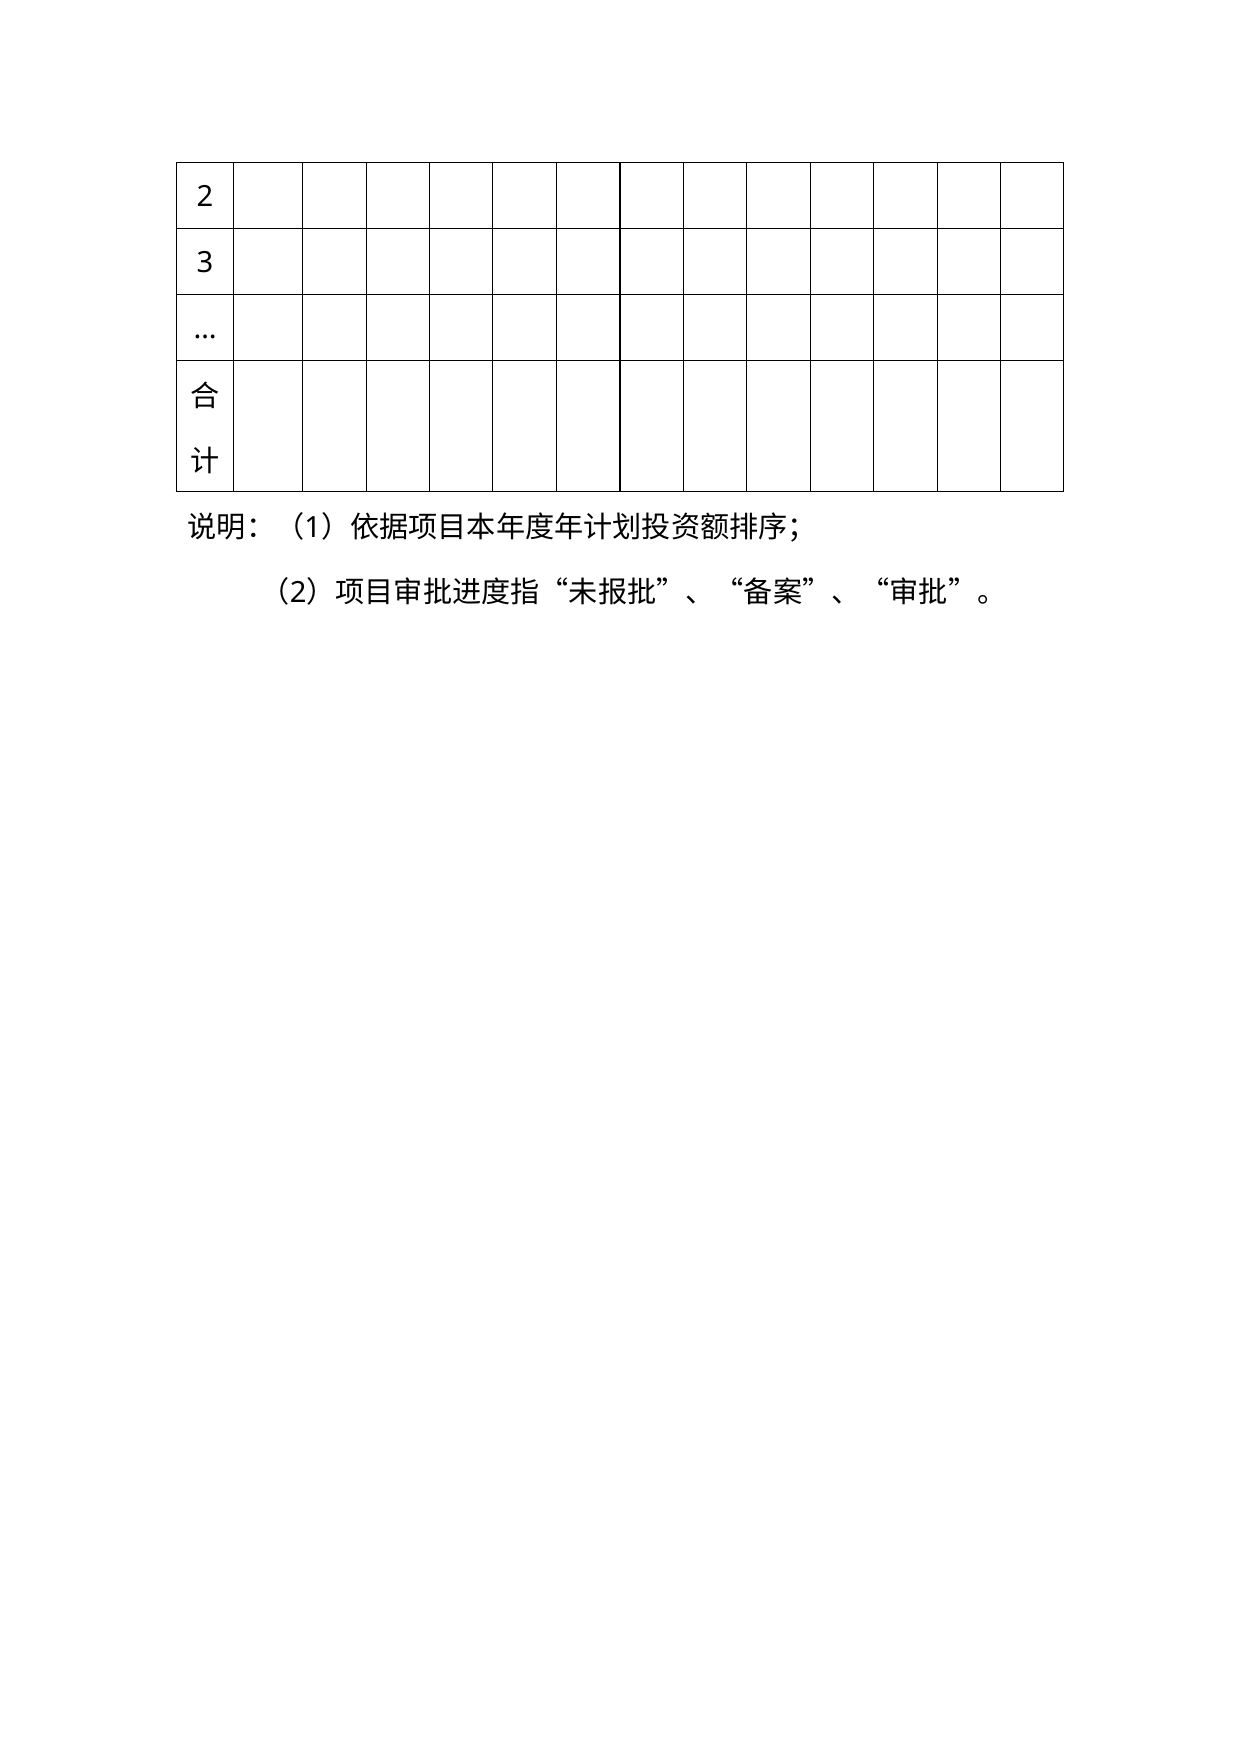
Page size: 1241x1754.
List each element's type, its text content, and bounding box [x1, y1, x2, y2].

table_cell [938, 229, 1000, 294]
table_cell [557, 295, 619, 360]
table_cell [747, 163, 810, 228]
table_cell 合计 [177, 361, 233, 491]
table_cell [493, 361, 556, 491]
table_cell [303, 295, 366, 360]
table_cell [747, 229, 810, 294]
table_cell [557, 229, 619, 294]
table_cell [1001, 229, 1063, 294]
table_cell [811, 163, 873, 228]
table_cell [234, 229, 302, 294]
table_cell [430, 361, 492, 491]
table_cell [493, 163, 556, 228]
table_cell [303, 163, 366, 228]
table_cell 2 [177, 163, 233, 228]
table_cell [874, 295, 937, 360]
table_cell [493, 295, 556, 360]
table_cell [303, 229, 366, 294]
table_cell [493, 229, 556, 294]
table_cell [367, 163, 429, 228]
table_cell [621, 229, 683, 294]
table_cell [430, 295, 492, 360]
table_cell [1001, 361, 1063, 491]
table_cell [234, 361, 302, 491]
table_cell [811, 295, 873, 360]
table_cell [430, 229, 492, 294]
table_cell … [177, 295, 233, 360]
table_cell [303, 361, 366, 491]
table_cell [874, 361, 937, 491]
table_cell [684, 229, 746, 294]
table_cell [557, 361, 619, 491]
table_cell [811, 361, 873, 491]
table_cell [747, 295, 810, 360]
table_cell [874, 163, 937, 228]
table_cell [621, 163, 683, 228]
table_cell [367, 229, 429, 294]
table_cell [1001, 163, 1063, 228]
table_cell [234, 163, 302, 228]
table_cell [234, 295, 302, 360]
table_cell [938, 361, 1000, 491]
table_cell [938, 295, 1000, 360]
text （2）项目审批进度指“未报批”、“备案”、“审批”。 [187, 557, 1053, 622]
table_cell [367, 295, 429, 360]
table_cell [811, 229, 873, 294]
text 说明：（1）依据项目本年度年计划投资额排序； [187, 492, 1053, 557]
table_cell [621, 295, 683, 360]
table_cell [684, 295, 746, 360]
table_cell 3 [177, 229, 233, 294]
table_cell [557, 163, 619, 228]
table_cell [1001, 295, 1063, 360]
table_cell [874, 229, 937, 294]
table_cell [430, 163, 492, 228]
table_cell [747, 361, 810, 491]
table_cell [367, 361, 429, 491]
table_cell [938, 163, 1000, 228]
table_cell [621, 361, 683, 491]
table_cell [684, 361, 746, 491]
table_cell [684, 163, 746, 228]
